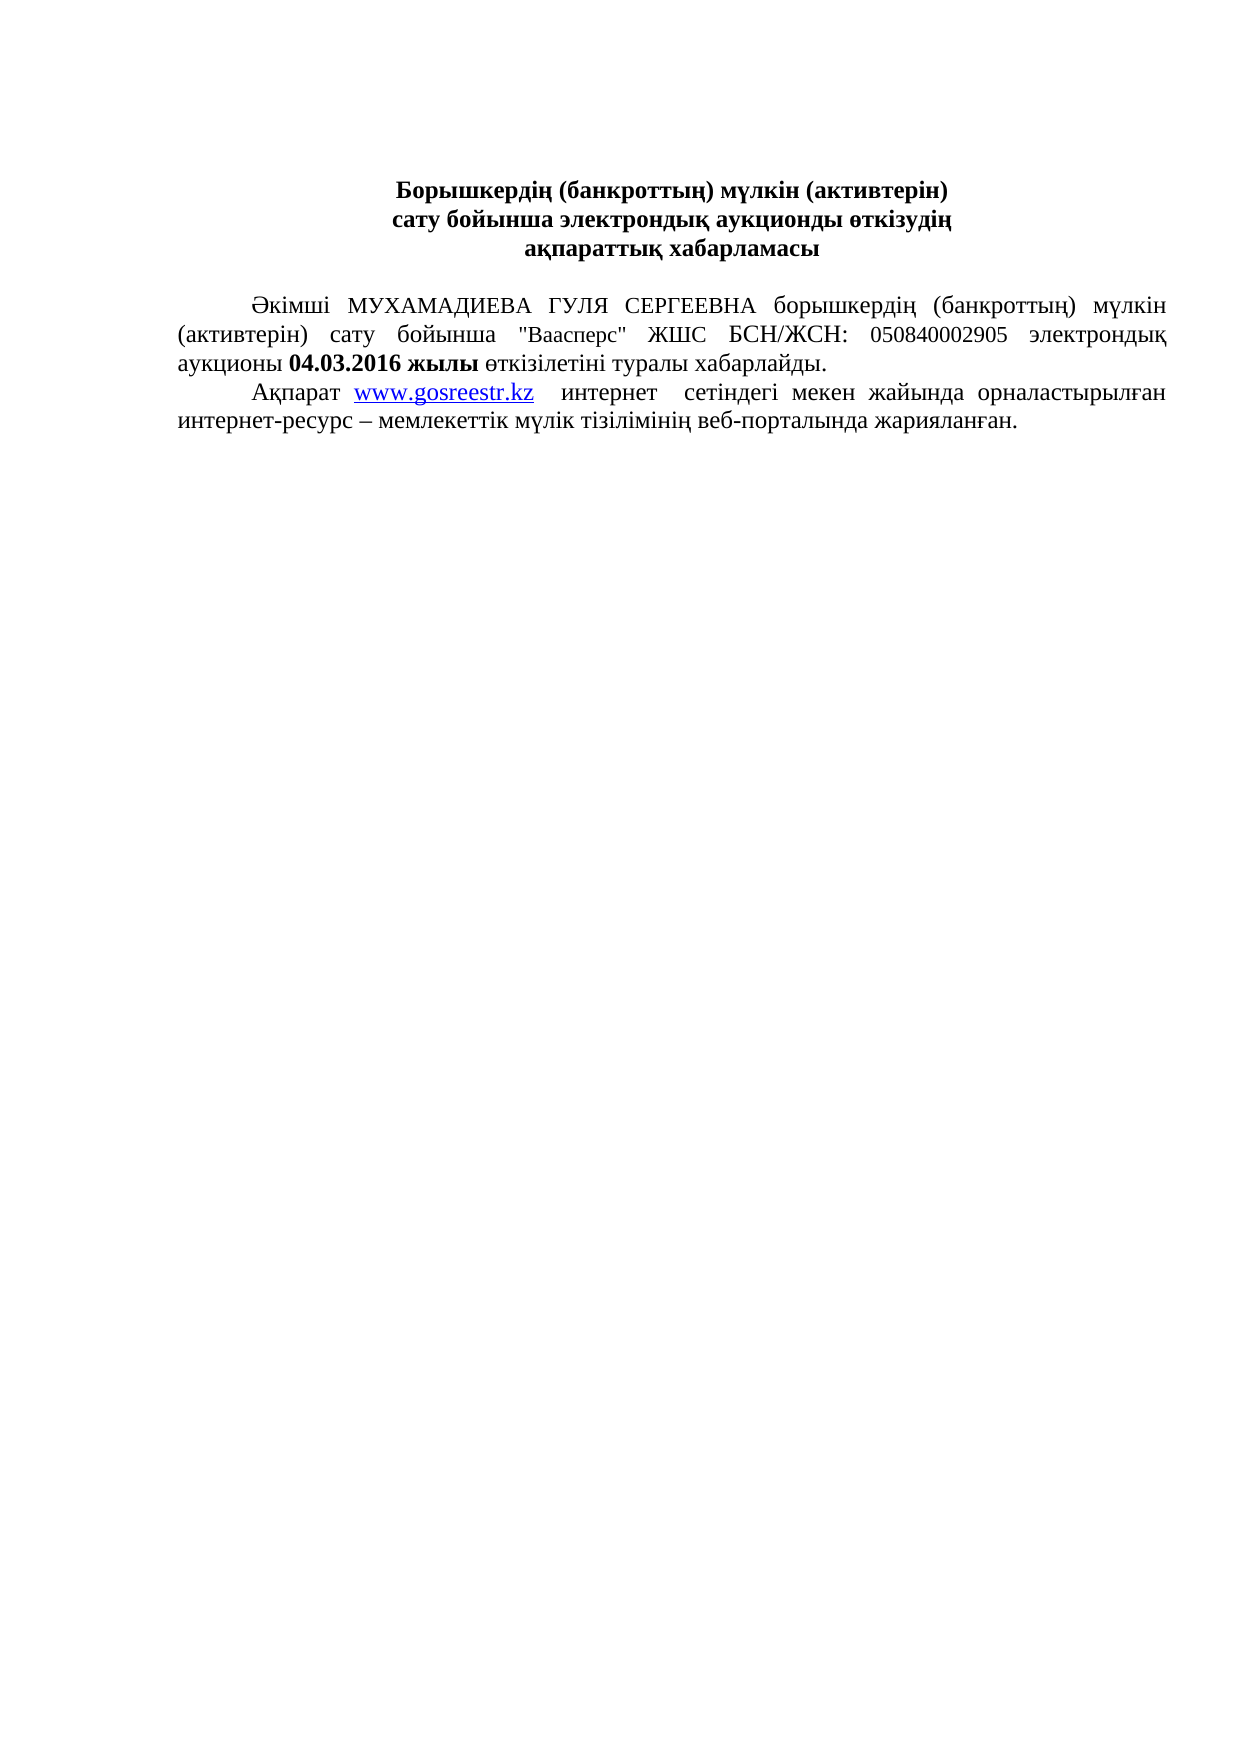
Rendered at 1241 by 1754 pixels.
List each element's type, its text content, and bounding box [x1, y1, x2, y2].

text Ақпарат www.gosreestr.kz интернет сетіндегі мекен жайында орналастырылған интернет-ресурс – мемлекеттік мүлік тізілімінің веб-порталында жарияланған. [177, 377, 1167, 434]
text ақпараттық хабарламасы [177, 233, 1167, 262]
text Әкімші МУХАМАДИЕВА ГУЛЯ СЕРГЕЕВНА борышкердің (банкроттың) мүлкін (активтерін) сату бойынша "Ваасперс" ЖШС БСН/ЖСН: 050840002905 электрондық аукционы 04.03.2016 жылы өткізілетіні туралы хабарлайды. [177, 291, 1167, 377]
text Борышкердің (банкроттың) мүлкін (активтерін) [177, 176, 1167, 204]
text сату бойынша электрондық аукционды өткізудің [177, 204, 1167, 233]
